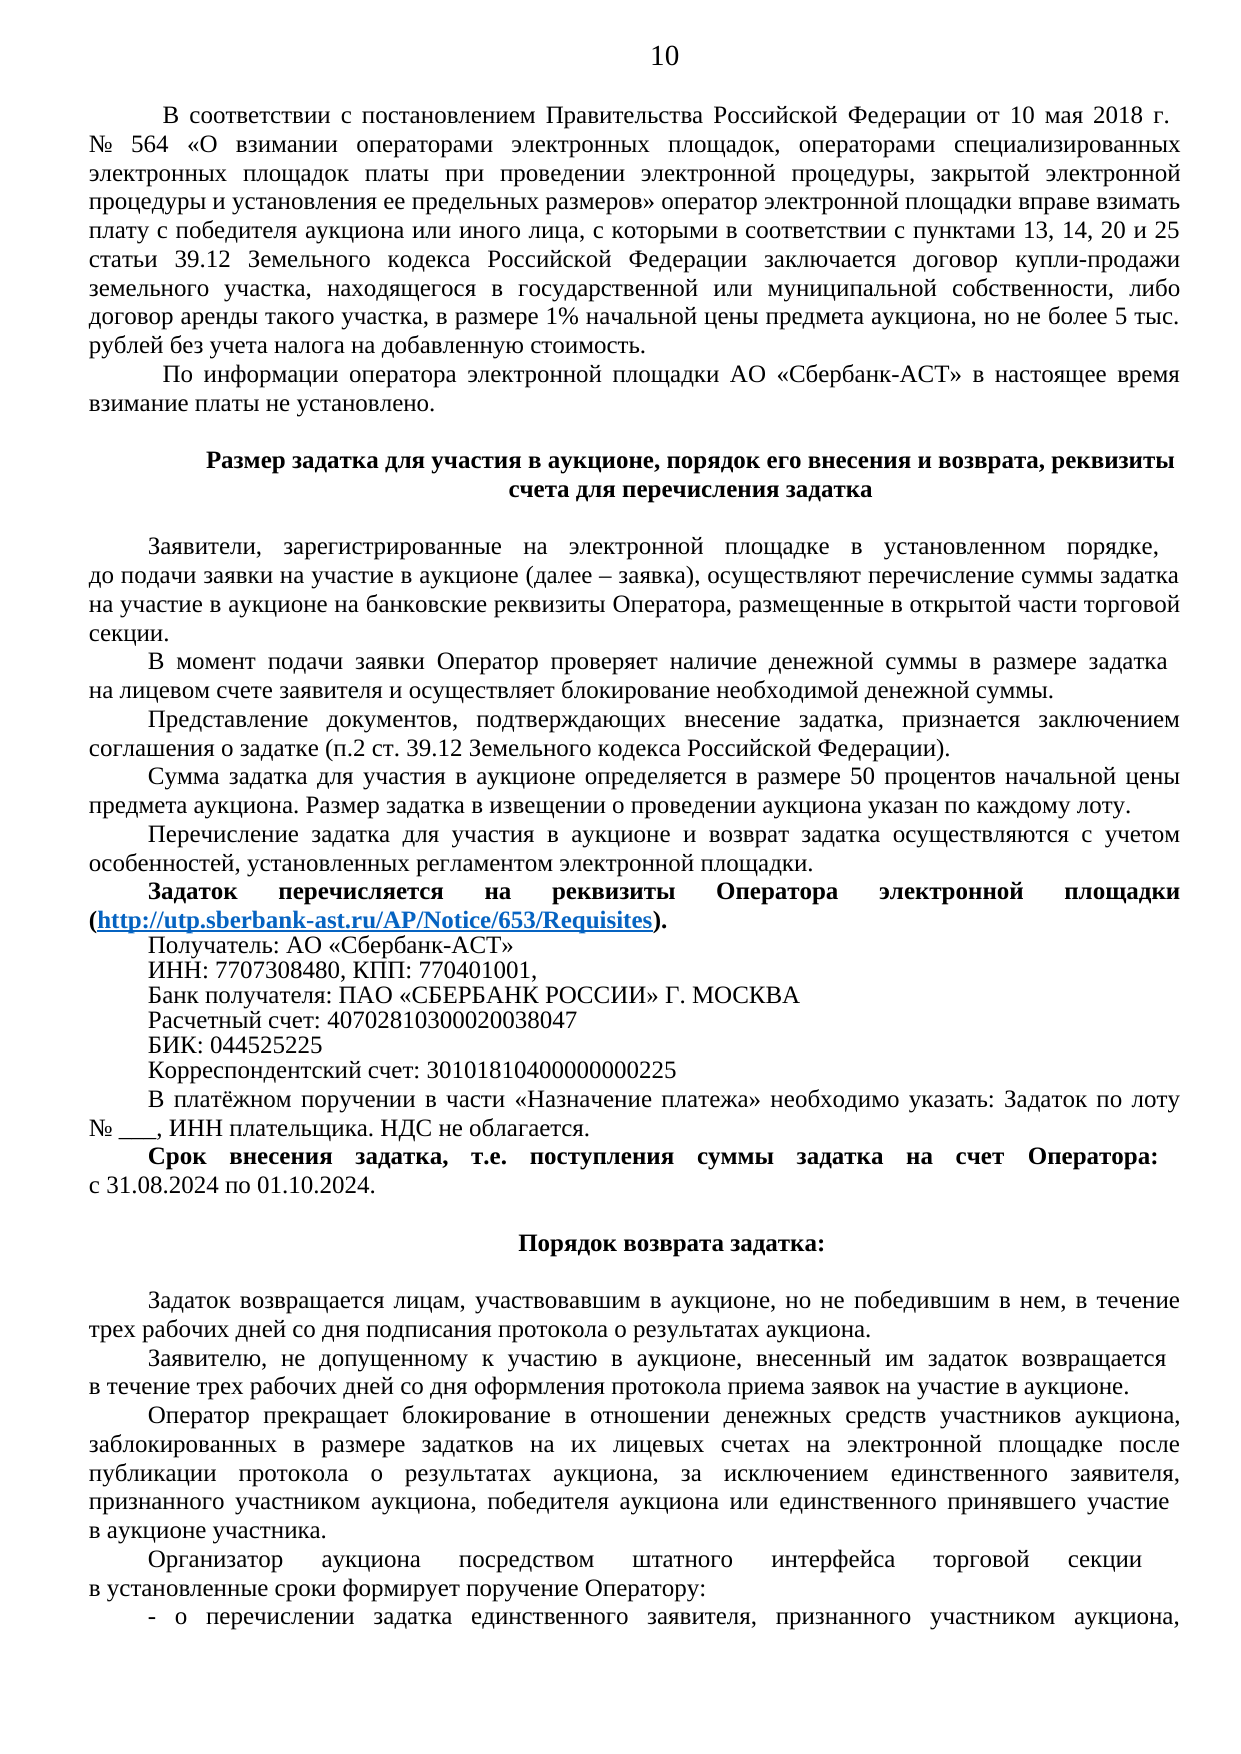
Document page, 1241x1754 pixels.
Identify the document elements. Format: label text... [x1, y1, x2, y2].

text Организатор аукциона посредством штатного интерфейса торговой секции в установленные сроки формирует поручение Оператору: [89, 1544, 1181, 1601]
text Задаток перечисляется на реквизиты Оператора электронной площадки (http://utp.sberbank-ast.ru/AP/Notice/653/Requisites). [89, 876, 1181, 934]
text В платёжном поручении в части «Назначение платежа» необходимо указать: Задаток по лоту № ___, ИНН плательщика. НДС не облагается. [89, 1084, 1181, 1141]
text Перечисление задатка для участия в аукционе и возврат задатка осуществляются с учетом особенностей, установленных регламентом электронной площадки. [89, 819, 1181, 876]
text Срок внесения задатка, т.е. поступления суммы задатка на счет Оператора: c 31.08.2024 по 01.10.2024. [89, 1141, 1181, 1199]
text Заявители, зарегистрированные на электронной площадке в установленном порядке, до подачи заявки на участие в аукционе (далее – заявка), осуществляют перечисление суммы задатка на участие в аукционе на банковские реквизиты Оператора, размещенные в открытой части торговой секции. [89, 531, 1181, 646]
text Размер задатка для участия в аукционе, порядок его внесения и возврата, реквизиты счета для перечисления задатка [200, 445, 1181, 503]
text Оператор прекращает блокирование в отношении денежных средств участников аукциона, заблокированных в размере задатков на их лицевых счетах на электронной площадке после публикации протокола о результатах аукциона, за исключением единственного заявителя, признанного участником аукциона, победителя аукциона или единственного принявшего участие в аукционе участника. [89, 1400, 1181, 1544]
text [89, 1601, 1181, 1630]
text Расчетный счет: 40702810300020038047 [148, 1009, 1181, 1034]
text БИК: 044525225 [148, 1034, 1181, 1059]
text Порядок возврата задатка: [89, 1228, 1181, 1256]
text Сумма задатка для участия в аукционе определяется в размере 50 процентов начальной цены предмета аукциона. Размер задатка в извещении о проведении аукциона указан по каждому лоту. [89, 761, 1181, 819]
text Банк получателя: ПАО «СБЕРБАНК РОССИИ» Г. МОСКВА [148, 984, 1181, 1009]
text Корреспондентский счет: 30101810400000000225 [148, 1059, 1181, 1084]
text В момент подачи заявки Оператор проверяет наличие денежной суммы в размере задатка на лицевом счете заявителя и осуществляет блокирование необходимой денежной суммы. [89, 646, 1181, 704]
text Представление документов, подтверждающих внесение задатка, признается заключением соглашения о задатке (п.2 ст. 39.12 Земельного кодекса Российской Федерации). [89, 704, 1181, 761]
text ИНН: 7707308480, КПП: 770401001, [148, 959, 1181, 984]
text По информации оператора электронной площадки АО «Сбербанк-АСТ» в настоящее время взимание платы не установлено. [89, 359, 1181, 416]
text Получатель: АО «Сбербанк-АСТ» [148, 934, 1181, 959]
text В соответствии с постановлением Правительства Российской Федерации от 10 мая 2018 г. № 564 «О взимании операторами электронных площадок, операторами специализированных электронных площадок платы при проведении электронной процедуры, закрытой электронной процедуры и установления ее предельных размеров» оператор электронной площадки вправе взимать плату с победителя аукциона или иного лица, с которыми в соответствии с пунктами 13, 14, 20 и 25 статьи 39.12 Земельного кодекса Российской Федерации заключается договор купли-продажи земельного участка, находящегося в государственной или муниципальной собственности, либо договор аренды такого участка, в размере 1% начальной цены предмета аукциона, но не более 5 тыс. рублей без учета налога на добавленную стоимость. [89, 100, 1181, 359]
text Задаток возвращается лицам, участвовавшим в аукционе, но не победившим в нем, в течение трех рабочих дней со дня подписания протокола о результатах аукциона. [89, 1285, 1181, 1343]
text Заявителю, не допущенному к участию в аукционе, внесенный им задаток возвращается в течение трех рабочих дней со дня оформления протокола приема заявок на участие в аукционе. [89, 1343, 1181, 1400]
